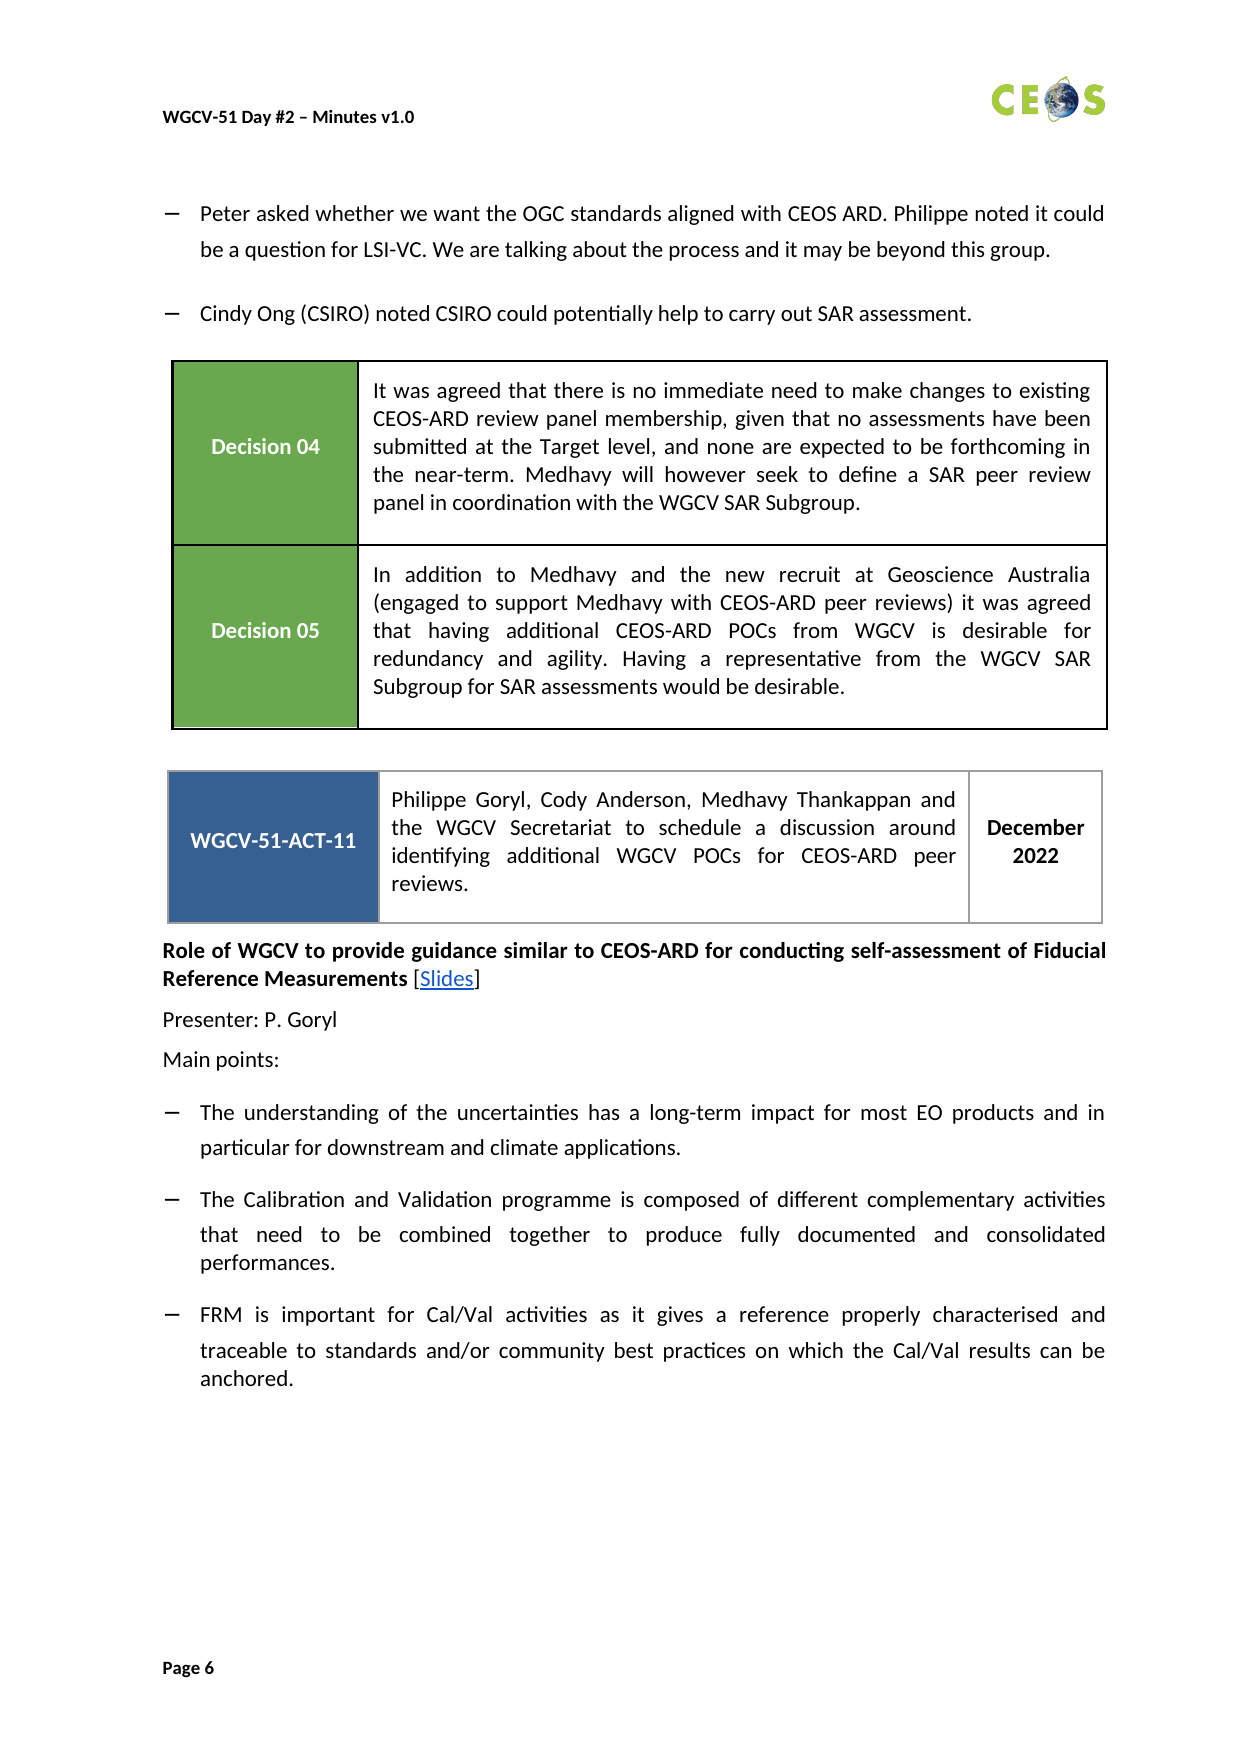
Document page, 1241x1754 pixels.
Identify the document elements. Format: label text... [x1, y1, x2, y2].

table_header December 2022 [970, 772, 1101, 922]
list The Calibration and Validation programme is composed of different complementary activities that need to be combined together to produce fully documented and consolidated performances. [162, 1173, 1107, 1276]
picture [989, 75, 1108, 124]
table_header Philippe Goryl, Cody Anderson, Medhavy Thankappan and the WGCV Secretariat to schedule a discussion around identifying additional WGCV POCs for CEOS-ARD peer reviews. [380, 772, 968, 922]
list Cindy Ong (CSIRO) noted CSIRO could potentially help to carry out SAR assessment. [162, 288, 1107, 335]
table_header WGCV-51-ACT-11 [169, 772, 378, 922]
table_cell In addition to Medhavy and the new recruit at Geoscience Australia (engaged to support Medhavy with CEOS-ARD peer reviews) it was agreed that having additional CEOS-ARD POCs from WGCV is desirable for redundancy and agility. Having a representative from the WGCV SAR Subgroup for SAR assessments would be desirable. [359, 546, 1106, 727]
list Peter asked whether we want the OGC standards aligned with CEOS ARD. Philippe noted it could be a question for LSI-VC. We are talking about the process and it may be beyond this group. [162, 188, 1107, 263]
list The understanding of the uncertainties has a long-term impact for most EO products and in particular for downstream and climate applications. [162, 1086, 1107, 1161]
table_cell Decision 05 [174, 546, 357, 727]
list FRM is important for Cal/Val activities as it gives a reference properly characterised and traceable to standards and/or community best practices on which the Cal/Val results can be anchored. [162, 1289, 1107, 1392]
text Presenter: P. Goryl [162, 1005, 1107, 1033]
text Main points: [162, 1045, 1107, 1073]
text Role of WGCV to provide guidance similar to CEOS-ARD for conducting self-assessment of Fiducial Reference Measurements [Slides] [162, 936, 1107, 992]
table_header Decision 04 [174, 362, 357, 544]
table_header It was agreed that there is no immediate need to make changes to existing CEOS-ARD review panel membership, given that no assessments have been submitted at the Target level, and none are expected to be forthcoming in the near-term. Medhavy will however seek to define a SAR peer review panel in coordination with the WGCV SAR Subgroup. [359, 362, 1106, 544]
